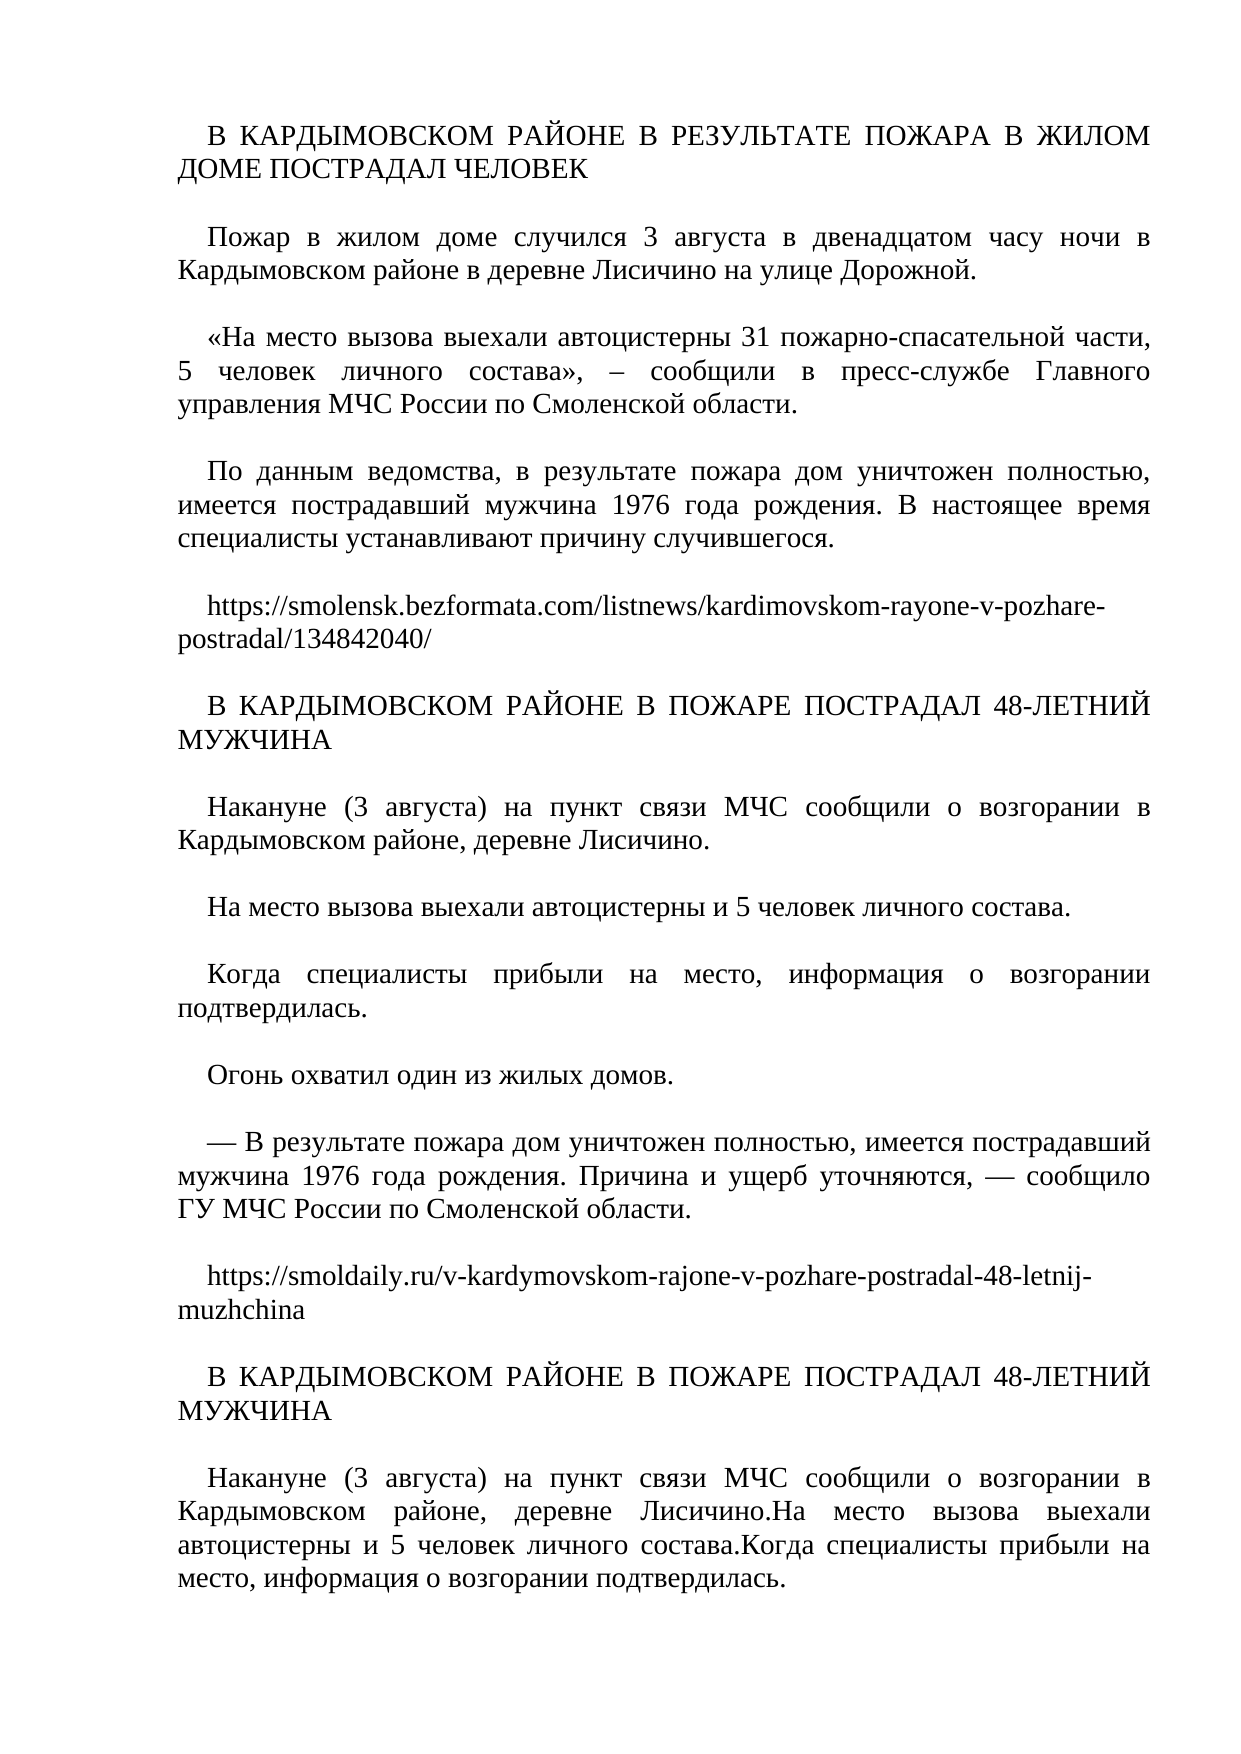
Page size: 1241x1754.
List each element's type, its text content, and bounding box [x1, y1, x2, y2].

text Накануне (3 августа) на пункт связи МЧС сообщили о возгорании в Кардымовском районе, деревне Лисичино.На место вызова выехали автоцистерны и 5 человек личного состава.Когда специалисты прибыли на место, информация о возгорании подтвердилась. [177, 1460, 1152, 1594]
text В КАРДЫМОВСКОМ РАЙОНЕ В РЕЗУЛЬТАТЕ ПОЖАРА В ЖИЛОМ ДОМЕ ПОСТРАДАЛ ЧЕЛОВЕК [177, 118, 1152, 185]
text «На место вызова выехали автоцистерны 31 пожарно-спасательной части, 5 человек личного состава», – сообщили в пресс-службе Главного управления МЧС России по Смоленской области. [177, 319, 1152, 420]
text — В результате пожара дом уничтожен полностью, имеется пострадавший мужчина 1976 года рождения. Причина и ущерб уточняются, — сообщило ГУ МЧС России по Смоленской области. [177, 1124, 1152, 1225]
text Огонь охватил один из жилых домов. [177, 1057, 1152, 1091]
text https://smolensk.bezformata.com/listnews/kardimovskom-rayone-v-pozhare-postradal/134842040/ [177, 588, 1152, 655]
text https://smoldaily.ru/v-kardymovskom-rajone-v-pozhare-postradal-48-letnij-muzhchina [177, 1258, 1152, 1326]
text Пожар в жилом доме случился 3 августа в двенадцатом часу ночи в Кардымовском районе в деревне Лисичино на улице Дорожной. [177, 219, 1152, 286]
text В КАРДЫМОВСКОМ РАЙОНЕ В ПОЖАРЕ ПОСТРАДАЛ 48-ЛЕТНИЙ МУЖЧИНА [177, 1359, 1152, 1426]
text В КАРДЫМОВСКОМ РАЙОНЕ В ПОЖАРЕ ПОСТРАДАЛ 48-ЛЕТНИЙ МУЖЧИНА [177, 688, 1152, 755]
text Когда специалисты прибыли на место, информация о возгорании подтвердилась. [177, 957, 1152, 1024]
text По данным ведомства, в результате пожара дом уничтожен полностью, имеется пострадавший мужчина 1976 года рождения. В настоящее время специалисты устанавливают причину случившегося. [177, 453, 1152, 554]
text На место вызова выехали автоцистерны и 5 человек личного состава. [177, 889, 1152, 923]
text Накануне (3 августа) на пункт связи МЧС сообщили о возгорании в Кардымовском районе, деревне Лисичино. [177, 789, 1152, 856]
